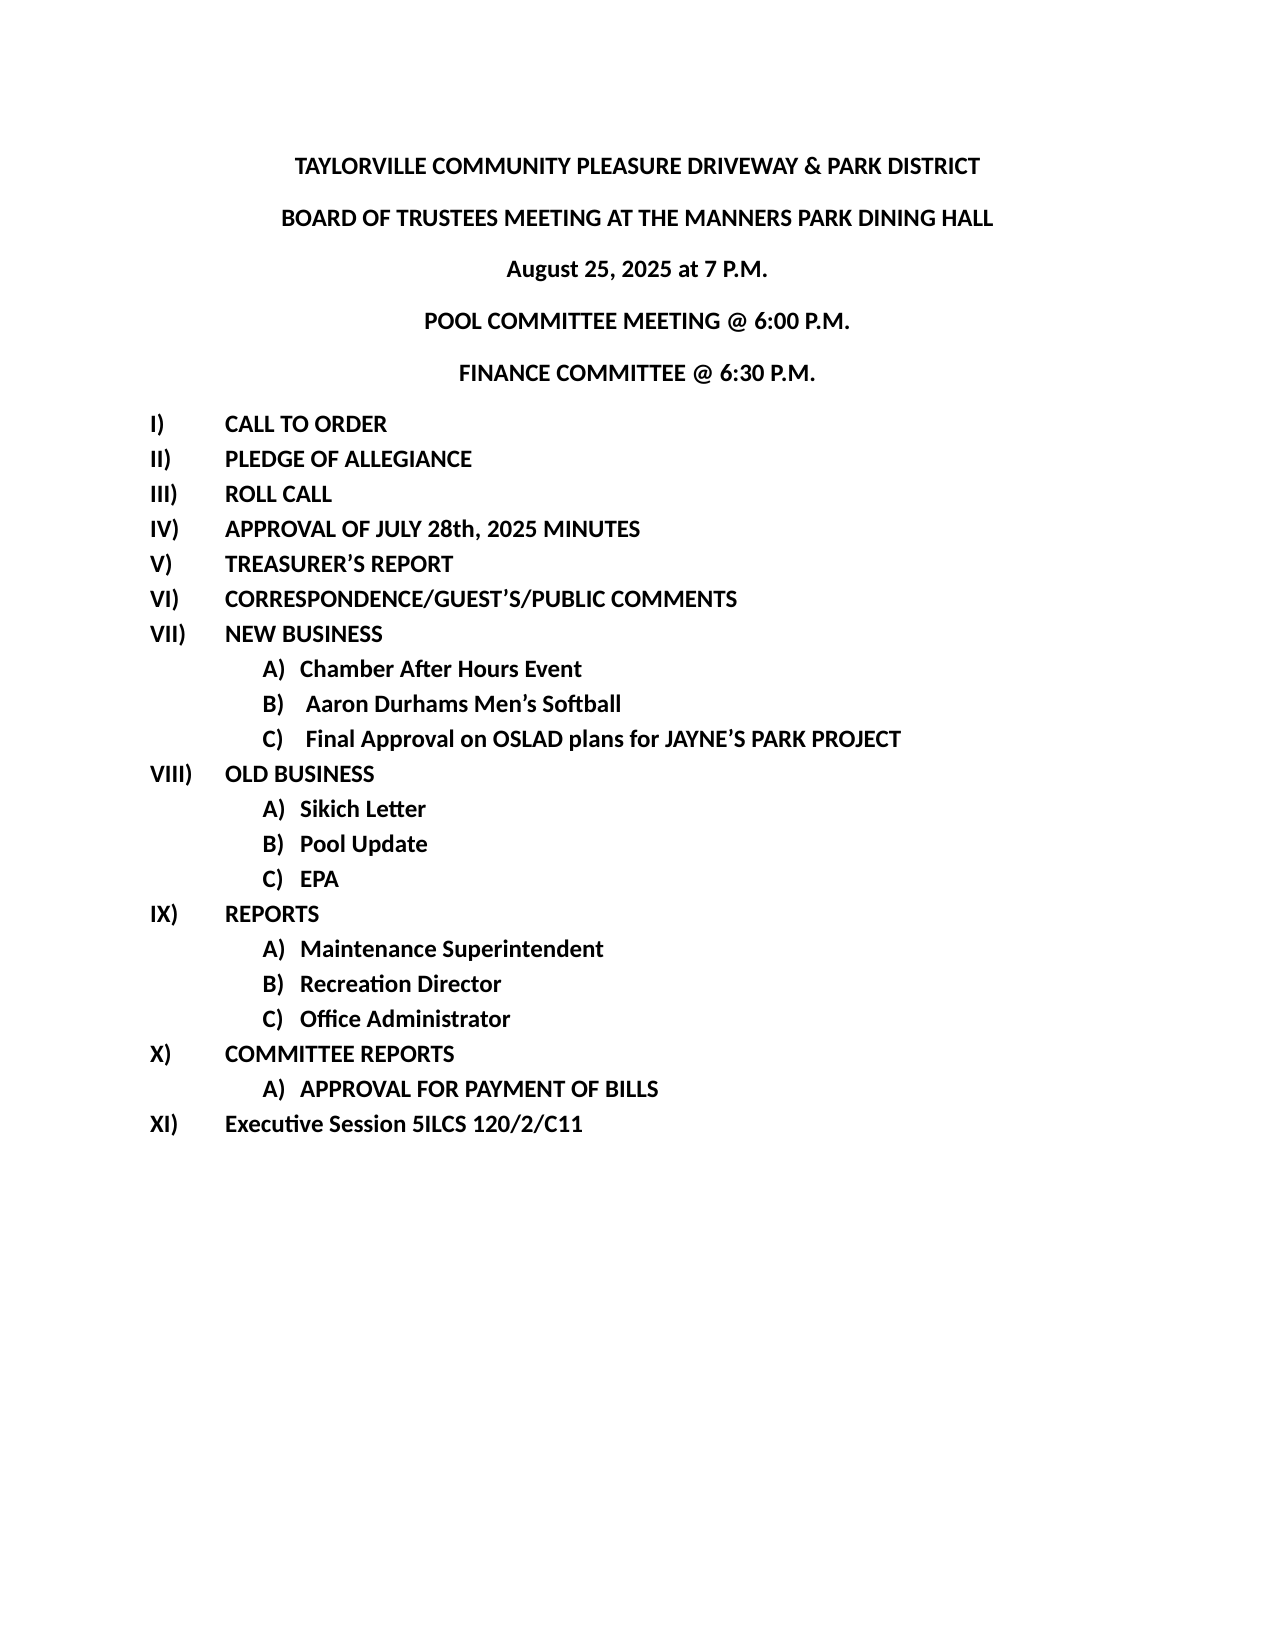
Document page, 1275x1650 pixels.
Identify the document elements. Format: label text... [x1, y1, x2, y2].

list APPROVAL OF JULY 28th, 2025 MINUTES [150, 513, 1125, 544]
list TREASURER’S REPORT [150, 548, 1125, 579]
text BOARD OF TRUSTEES MEETING AT THE MANNERS PARK DINING HALL [150, 202, 1125, 232]
list OLD BUSINESS [150, 758, 1125, 789]
list CORRESPONDENCE/GUEST’S/PUBLIC COMMENTS [150, 583, 1125, 614]
list Recreation Director [262, 968, 1125, 999]
text FINANCE COMMITTEE @ 6:30 P.M. [150, 357, 1125, 387]
list ROLL CALL [150, 478, 1125, 509]
text August 25, 2025 at 7 P.M. [150, 253, 1125, 284]
list CALL TO ORDER [150, 408, 1125, 439]
text TAYLORVILLE COMMUNITY PLEASURE DRIVEWAY & PARK DISTRICT [150, 150, 1125, 181]
text POOL COMMITTEE MEETING @ 6:00 P.M. [150, 305, 1125, 336]
list Final Approval on OSLAD plans for JAYNE’S PARK PROJECT [262, 723, 1125, 754]
list NEW BUSINESS [150, 618, 1125, 649]
list EPA [262, 863, 1125, 894]
list Sikich Letter [262, 793, 1125, 824]
list Aaron Durhams Men’s Softball [262, 688, 1125, 719]
list Maintenance Superintendent [262, 933, 1125, 964]
list COMMITTEE REPORTS [150, 1038, 1125, 1069]
list Executive Session 5ILCS 120/2/C11 [150, 1108, 1125, 1139]
list Office Administrator [262, 1003, 1125, 1034]
list APPROVAL FOR PAYMENT OF BILLS [262, 1073, 1125, 1104]
list Chamber After Hours Event [262, 653, 1125, 684]
list Pool Update [262, 828, 1125, 859]
list PLEDGE OF ALLEGIANCE [150, 443, 1125, 474]
list REPORTS [150, 898, 1125, 929]
